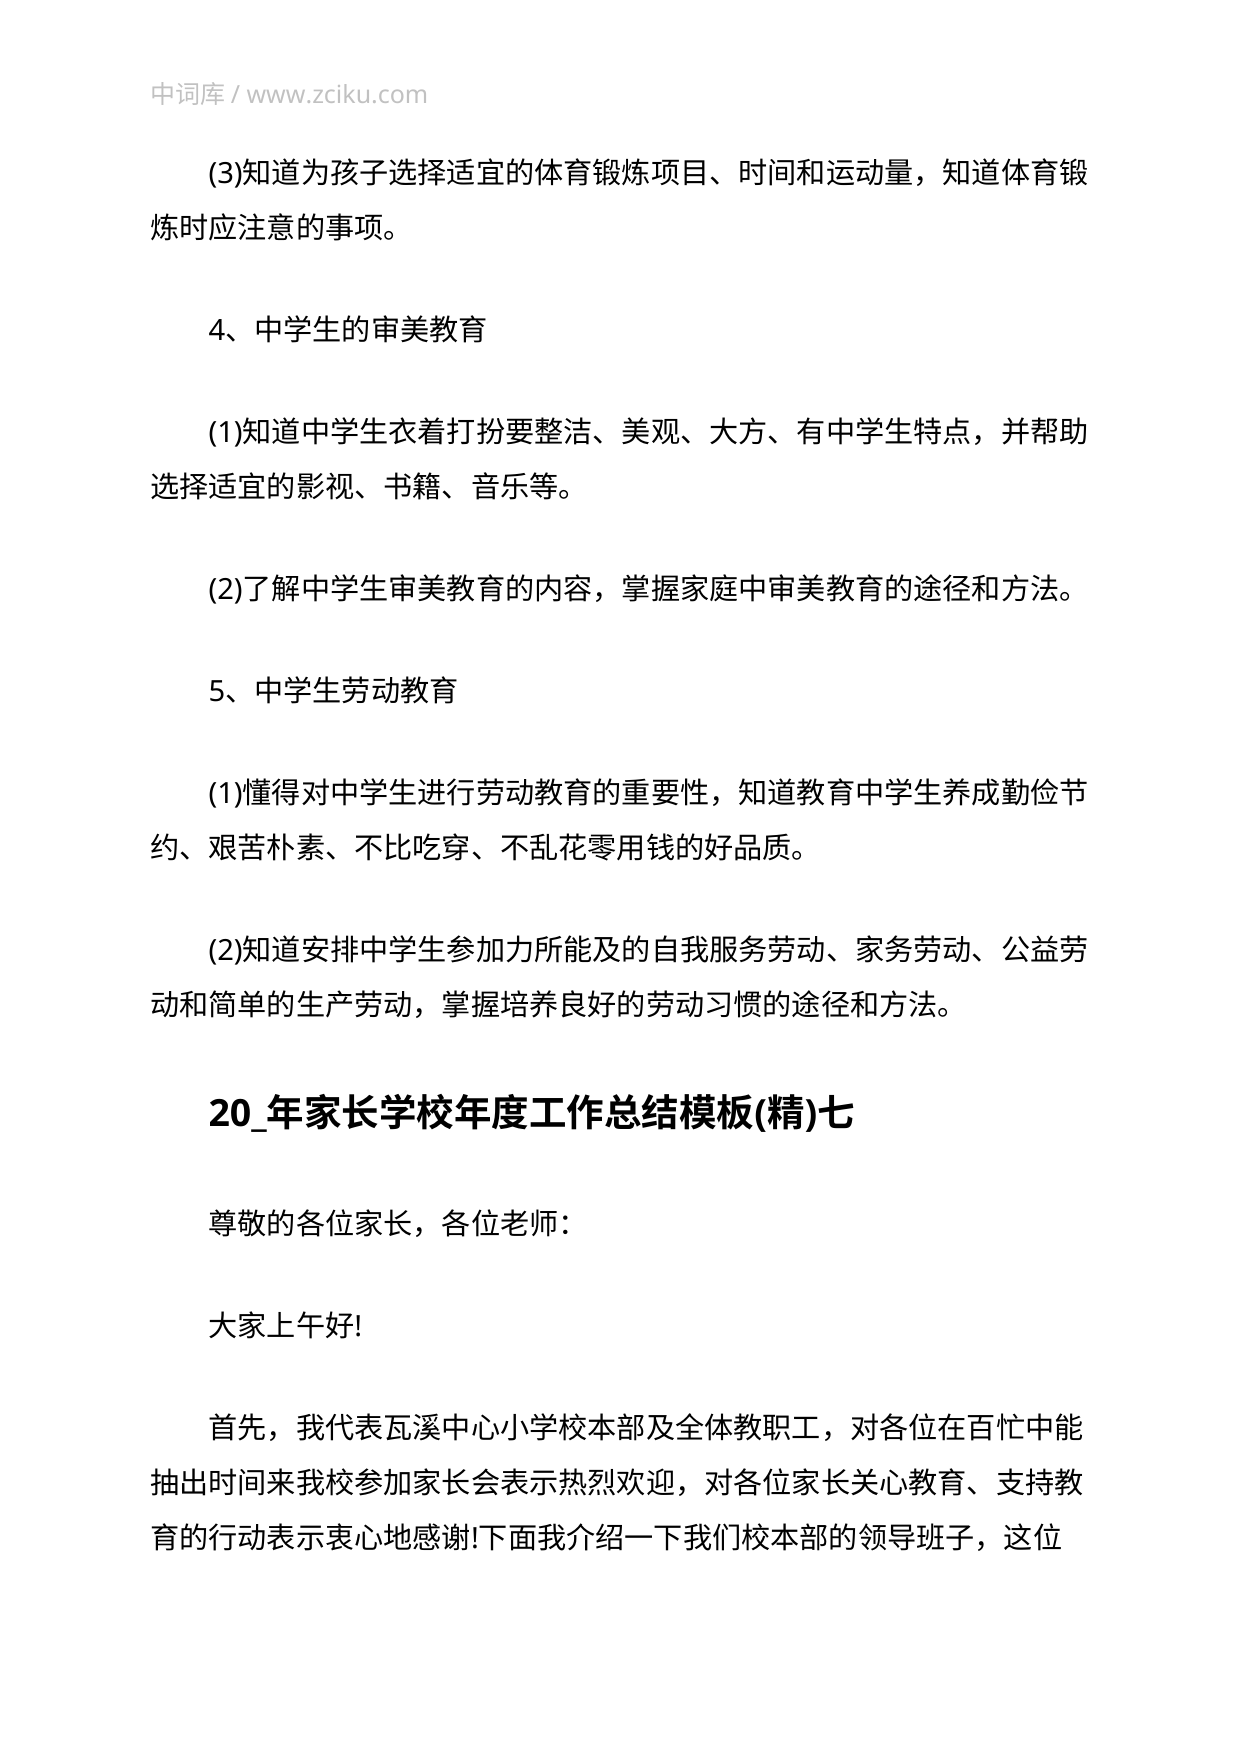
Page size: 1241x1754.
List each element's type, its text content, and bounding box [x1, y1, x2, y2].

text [150, 1404, 1090, 1557]
text (3)知道为孩子选择适宜的体育锻炼项目、时间和运动量，知道体育锻炼时应注意的事项。 [150, 150, 1090, 247]
text 尊敬的各位家长，各位老师： [150, 1201, 1090, 1243]
text (1)知道中学生衣着打扮要整洁、美观、大方、有中学生特点，并帮助选择适宜的影视、书籍、音乐等。 [150, 409, 1090, 506]
text (1)懂得对中学生进行劳动教育的重要性，知道教育中学生养成勤俭节约、艰苦朴素、不比吃穿、不乱花零用钱的好品质。 [150, 769, 1090, 867]
text 5、中学生劳动教育 [150, 667, 1090, 710]
text 4、中学生的审美教育 [150, 307, 1090, 349]
text 大家上午好! [150, 1302, 1090, 1345]
text (2)知道安排中学生参加力所能及的自我服务劳动、家务劳动、公益劳动和简单的生产劳动，掌握培养良好的劳动习惯的途径和方法。 [150, 926, 1090, 1023]
text 20_年家长学校年度工作总结模板(精)七 [150, 1083, 1090, 1137]
text (2)了解中学生审美教育的内容，掌握家庭中审美教育的途径和方法。 [150, 566, 1090, 608]
